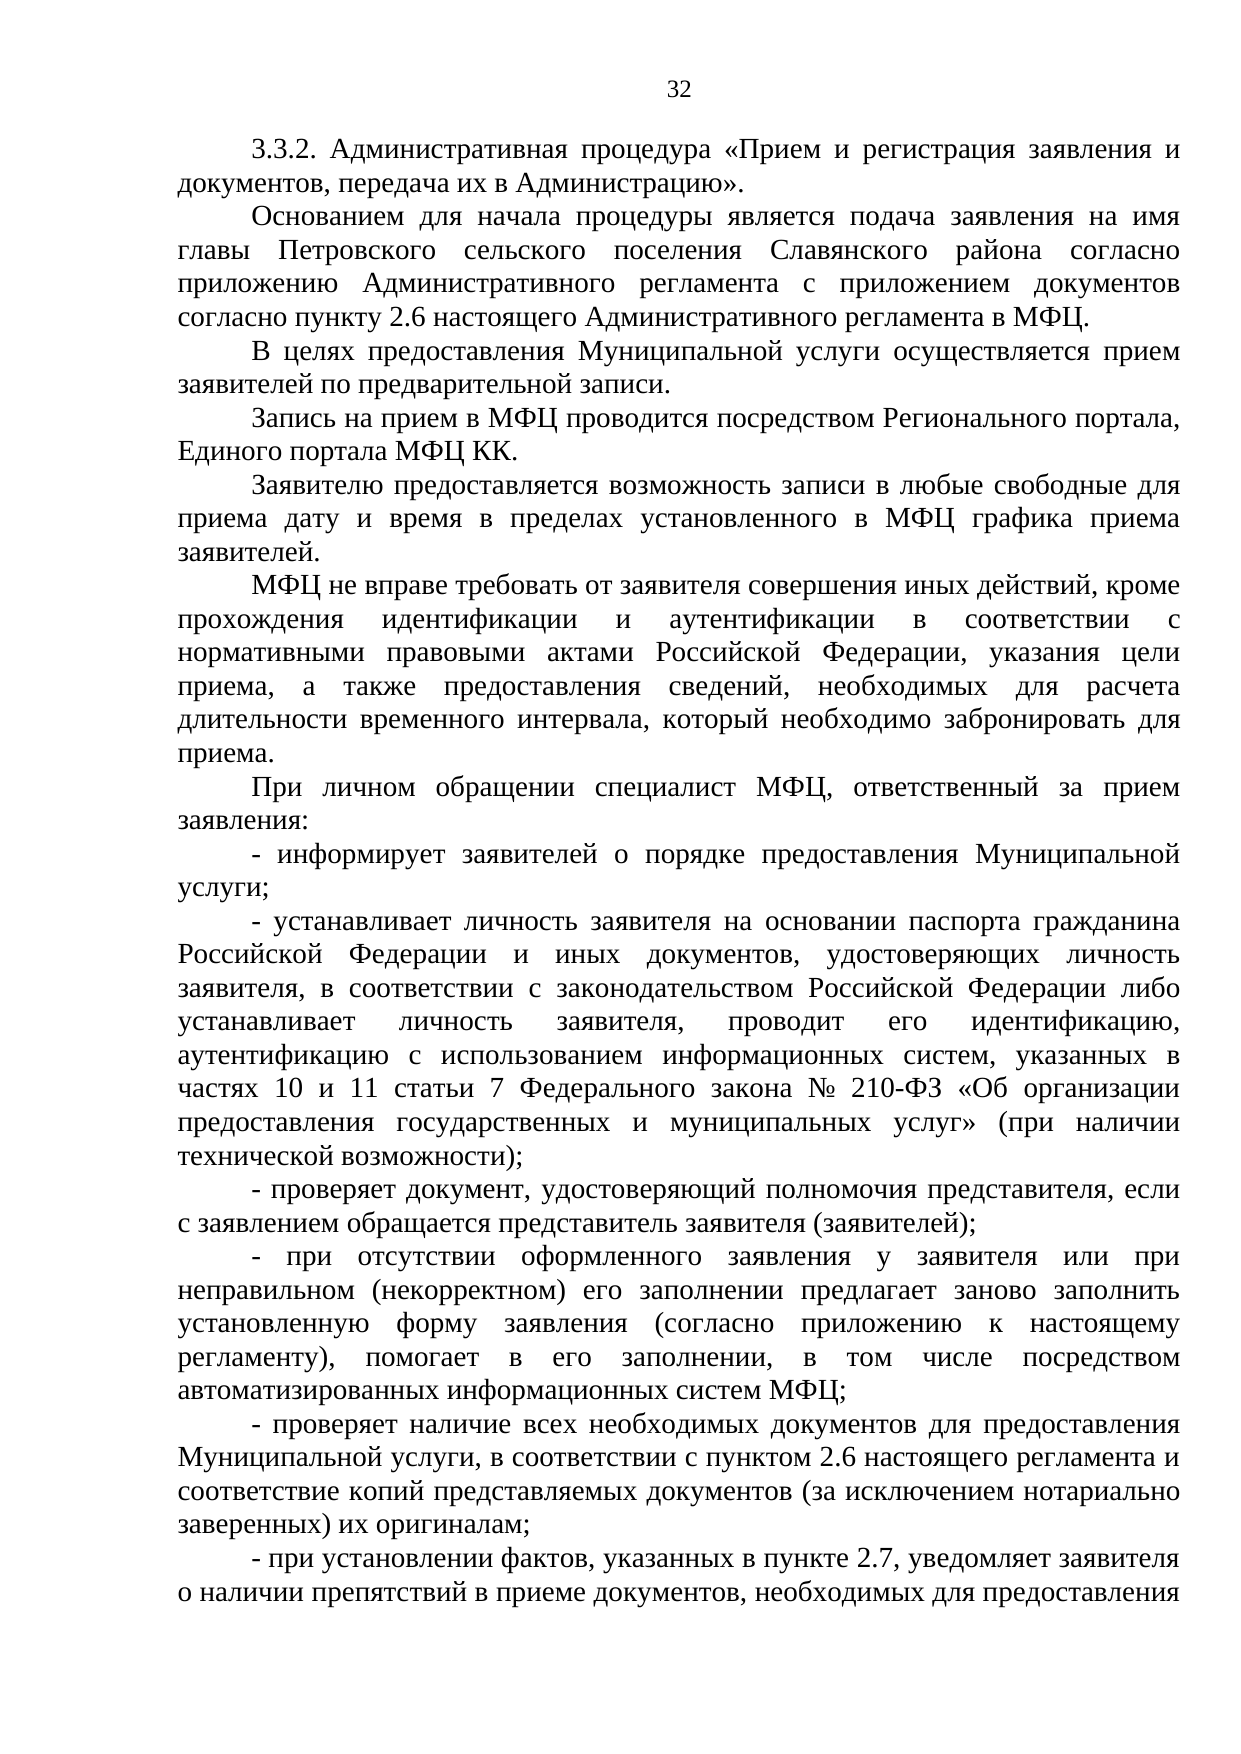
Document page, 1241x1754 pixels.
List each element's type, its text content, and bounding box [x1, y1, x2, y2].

text - при отсутствии оформленного заявления у заявителя или при неправильном (некорректном) его заполнении предлагает заново заполнить установленную форму заявления (согласно приложению к настоящему регламенту), помогает в его заполнении, в том числе посредством автоматизированных информационных систем МФЦ; [177, 1238, 1181, 1406]
text При личном обращении специалист МФЦ, ответственный за прием заявления: [177, 769, 1181, 836]
text - информирует заявителей о порядке предоставления Муниципальной услуги; [177, 836, 1181, 903]
text МФЦ не вправе требовать от заявителя совершения иных действий, кроме прохождения идентификации и аутентификации в соответствии с нормативными правовыми актами Российской Федерации, указания цели приема, а также предоставления сведений, необходимых для расчета длительности временного интервала, который необходимо забронировать для приема. [177, 567, 1181, 769]
text - проверяет документ, удостоверяющий полномочия представителя, если с заявлением обращается представитель заявителя (заявителей); [177, 1171, 1181, 1238]
text Запись на прием в МФЦ проводится посредством Регионального портала, Единого портала МФЦ КК. [177, 400, 1181, 467]
text 3.3.2. Административная процедура «Прием и регистрация заявления и документов, передача их в Администрацию». [177, 131, 1181, 198]
text Заявителю предоставляется возможность записи в любые свободные для приема дату и время в пределах установленного в МФЦ графика приема заявителей. [177, 467, 1181, 567]
text В целях предоставления Муниципальной услуги осуществляется прием заявителей по предварительной записи. [177, 333, 1181, 400]
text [177, 1540, 1181, 1607]
text - устанавливает личность заявителя на основании паспорта гражданина Российской Федерации и иных документов, удостоверяющих личность заявителя, в соответствии с законодательством Российской Федерации либо устанавливает личность заявителя, проводит его идентификацию, аутентификацию с использованием информационных систем, указанных в частях 10 и 11 статьи 7 Федерального закона № 210-ФЗ «Об организации предоставления государственных и муниципальных услуг» (при наличии технической возможности); [177, 903, 1181, 1171]
text Основанием для начала процедуры является подача заявления на имя главы Петровского сельского поселения Славянского района согласно приложению Административного регламента с приложением документов согласно пункту 2.6 настоящего Административного регламента в МФЦ. [177, 198, 1181, 333]
text - проверяет наличие всех необходимых документов для предоставления Муниципальной услуги, в соответствии с пунктом 2.6 настоящего регламента и соответствие копий представляемых документов (за исключением нотариально заверенных) их оригиналам; [177, 1406, 1181, 1540]
